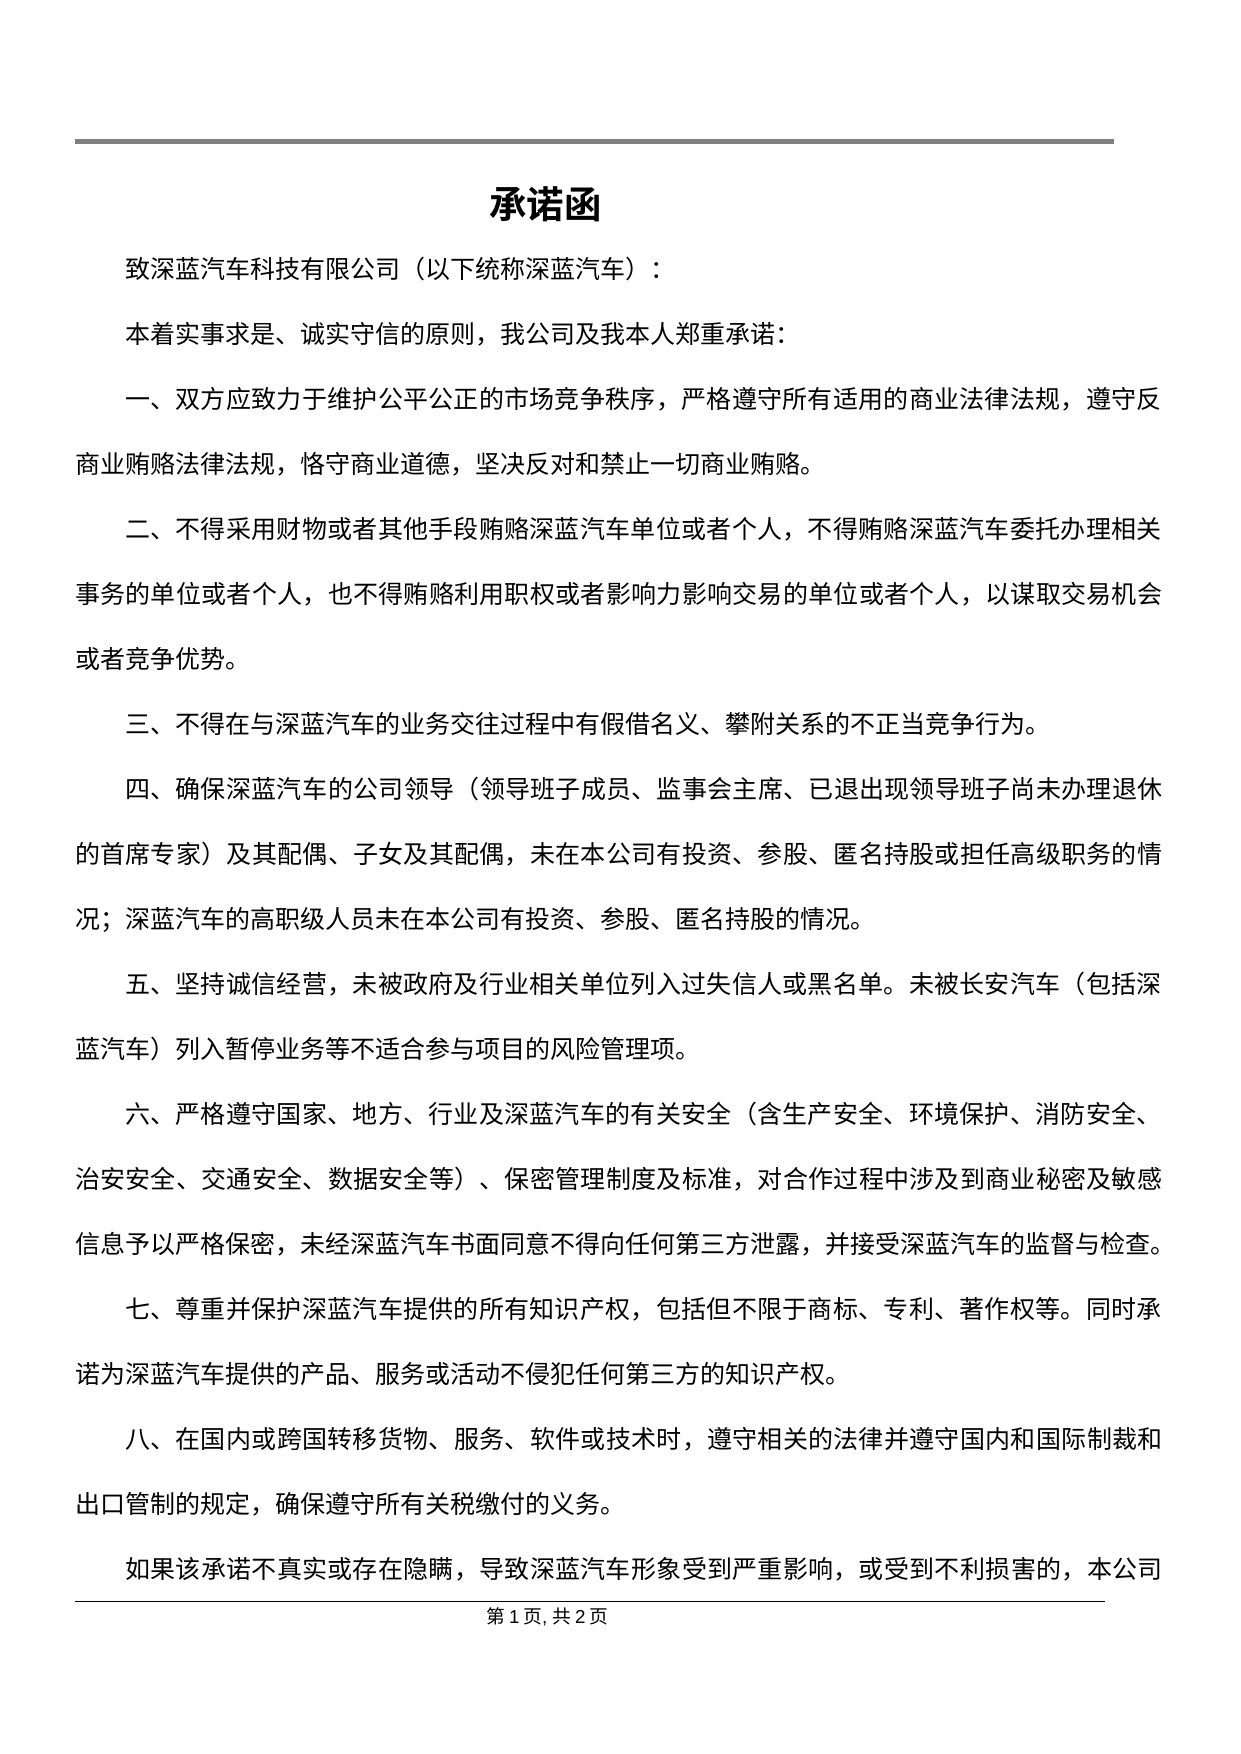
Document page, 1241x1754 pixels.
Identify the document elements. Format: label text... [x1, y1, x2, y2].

text 三、不得在与深蓝汽车的业务交往过程中有假借名义、攀附关系的不正当竞争行为。 [75, 690, 1165, 755]
text 一、双方应致力于维护公平公正的市场竞争秩序，严格遵守所有适用的商业法律法规，遵守反商业贿赂法律法规，恪守商业道德，坚决反对和禁止一切商业贿赂。 [75, 365, 1165, 495]
text 四、确保深蓝汽车的公司领导（领导班子成员、监事会主席、已退出现领导班子尚未办理退休的首席专家）及其配偶、子女及其配偶，未在本公司有投资、参股、匿名持股或担任高级职务的情况；深蓝汽车的高职级人员未在本公司有投资、参股、匿名持股的情况。 [75, 755, 1165, 950]
text 二、不得采用财物或者其他手段贿赂深蓝汽车单位或者个人，不得贿赂深蓝汽车委托办理相关事务的单位或者个人，也不得贿赂利用职权或者影响力影响交易的单位或者个人，以谋取交易机会或者竞争优势。 [75, 495, 1165, 690]
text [75, 1535, 1165, 1600]
text 致深蓝汽车科技有限公司（以下统称深蓝汽车）： [75, 235, 1165, 300]
text 六、严格遵守国家、地方、行业及深蓝汽车的有关安全（含生产安全、环境保护、消防安全、治安安全、交通安全、数据安全等）、保密管理制度及标准，对合作过程中涉及到商业秘密及敏感信息予以严格保密，未经深蓝汽车书面同意不得向任何第三方泄露，并接受深蓝汽车的监督与检查。 [75, 1080, 1165, 1275]
text 七、尊重并保护深蓝汽车提供的所有知识产权，包括但不限于商标、专利、著作权等。同时承诺为深蓝汽车提供的产品、服务或活动不侵犯任何第三方的知识产权。 [75, 1275, 1165, 1405]
text 本着实事求是、诚实守信的原则，我公司及我本人郑重承诺： [75, 300, 1165, 365]
text 八、在国内或跨国转移货物、服务、软件或技术时，遵守相关的法律并遵守国内和国际制裁和出口管制的规定，确保遵守所有关税缴付的义务。 [75, 1405, 1165, 1535]
text 五、坚持诚信经营，未被政府及行业相关单位列入过失信人或黑名单。未被长安汽车（包括深蓝汽车）列入暂停业务等不适合参与项目的风险管理项。 [75, 950, 1165, 1080]
text 承诺函 [75, 170, 1165, 235]
